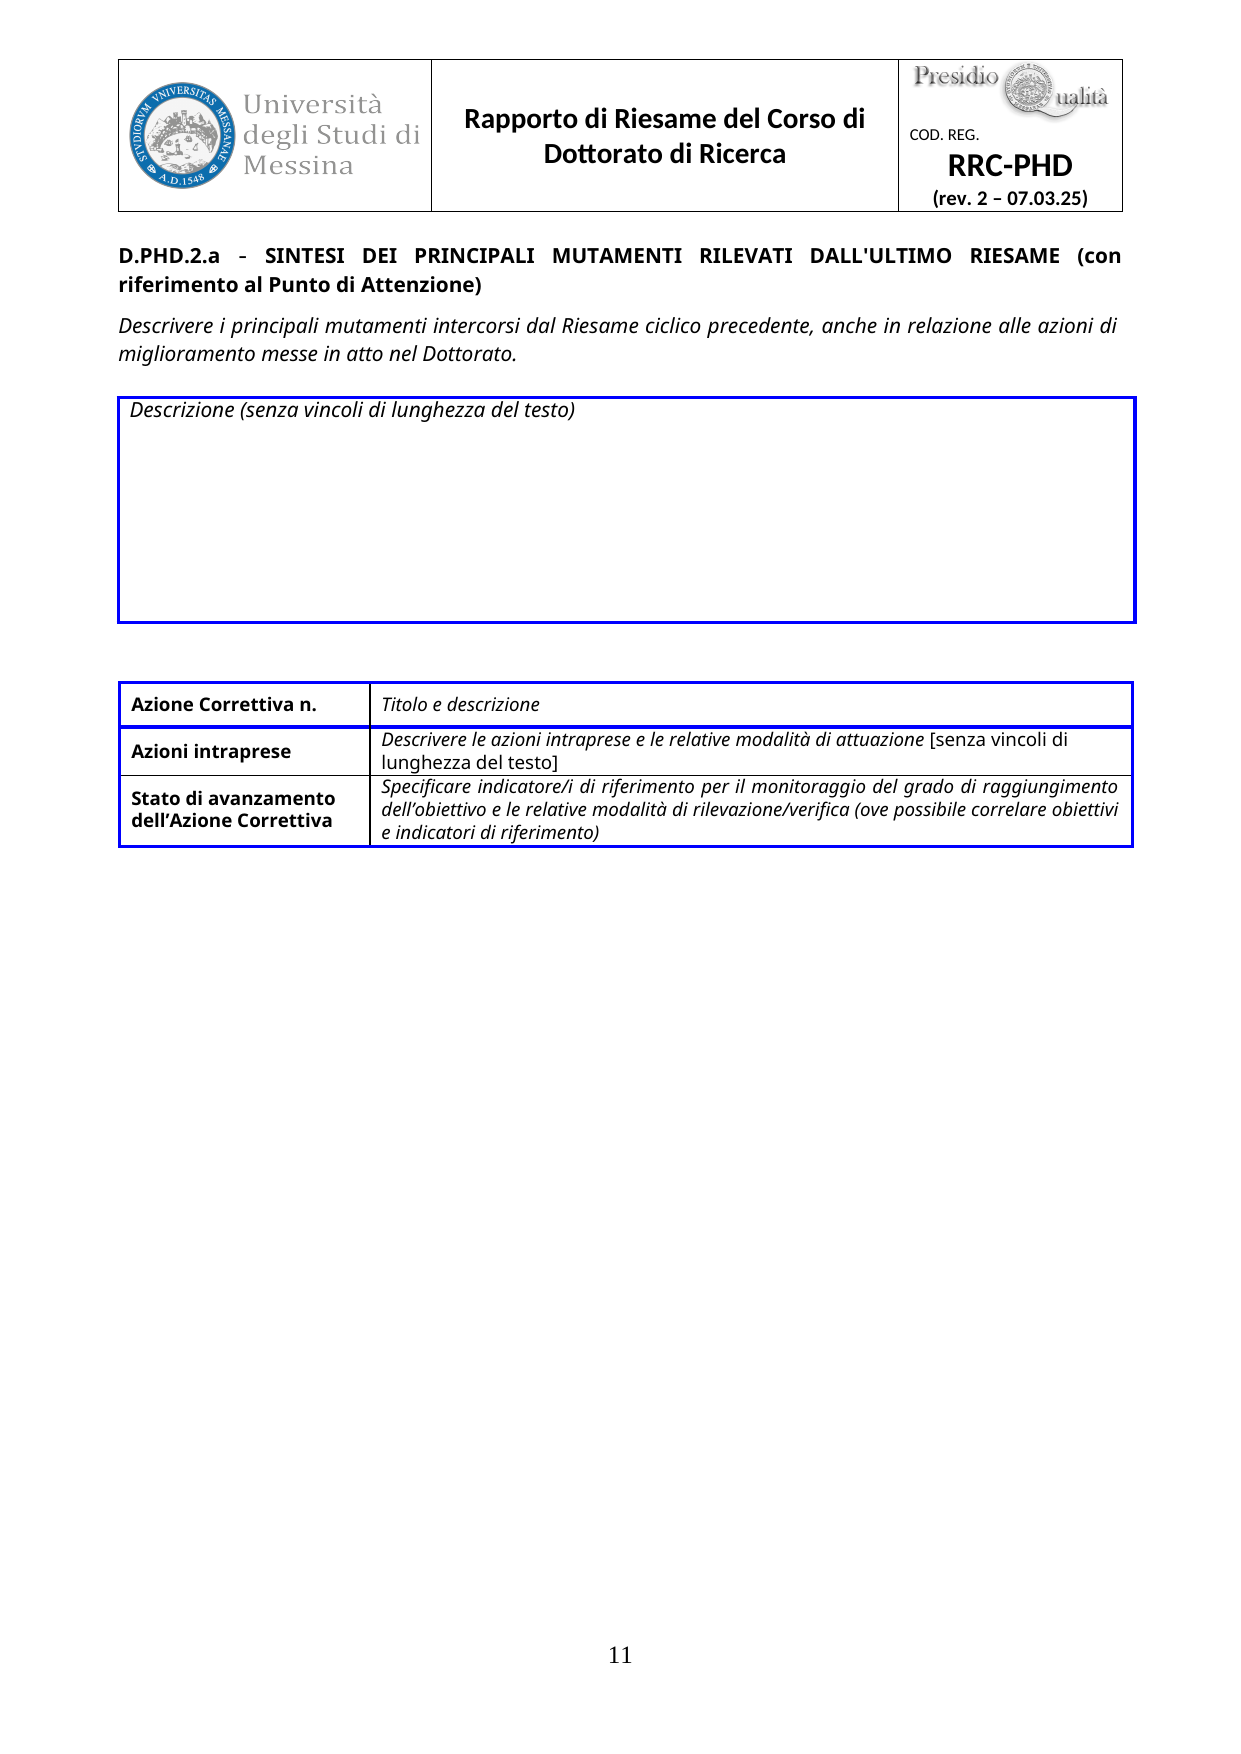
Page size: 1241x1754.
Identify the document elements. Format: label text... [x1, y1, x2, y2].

picture [909, 60, 1111, 124]
text Descrivere i principali mutamenti intercorsi dal Riesame ciclico precedente, anche in relazione alle azioni di miglioramento messe in atto nel Dottorato. [118, 311, 1122, 368]
table_cell Stato di avanzamento dell’Azione Correttiva [121, 776, 369, 844]
table_cell Descrivere le azioni intraprese e le relative modalità di attuazione [senza vincoli di lunghezza del testo] [371, 729, 1131, 774]
table_header Titolo e descrizione [371, 684, 1131, 725]
table_header Azione Correttiva n. [121, 684, 369, 725]
text D.PHD.2.a - SINTESI DEI PRINCIPALI MUTAMENTI RILEVATI DALL'ULTIMO RIESAME (con riferimento al Punto di Attenzione) [118, 240, 1122, 298]
picture [129, 82, 420, 189]
table_header Descrizione (senza vincoli di lunghezza del testo) [120, 399, 1133, 621]
table_cell Specificare indicatore/i di riferimento per il monitoraggio del grado di raggiungimento dell’obiettivo e le relative modalità di rilevazione/verifica (ove possibile correlare obiettivi e indicatori di riferimento) [371, 776, 1131, 844]
table_cell Azioni intraprese [121, 729, 369, 774]
